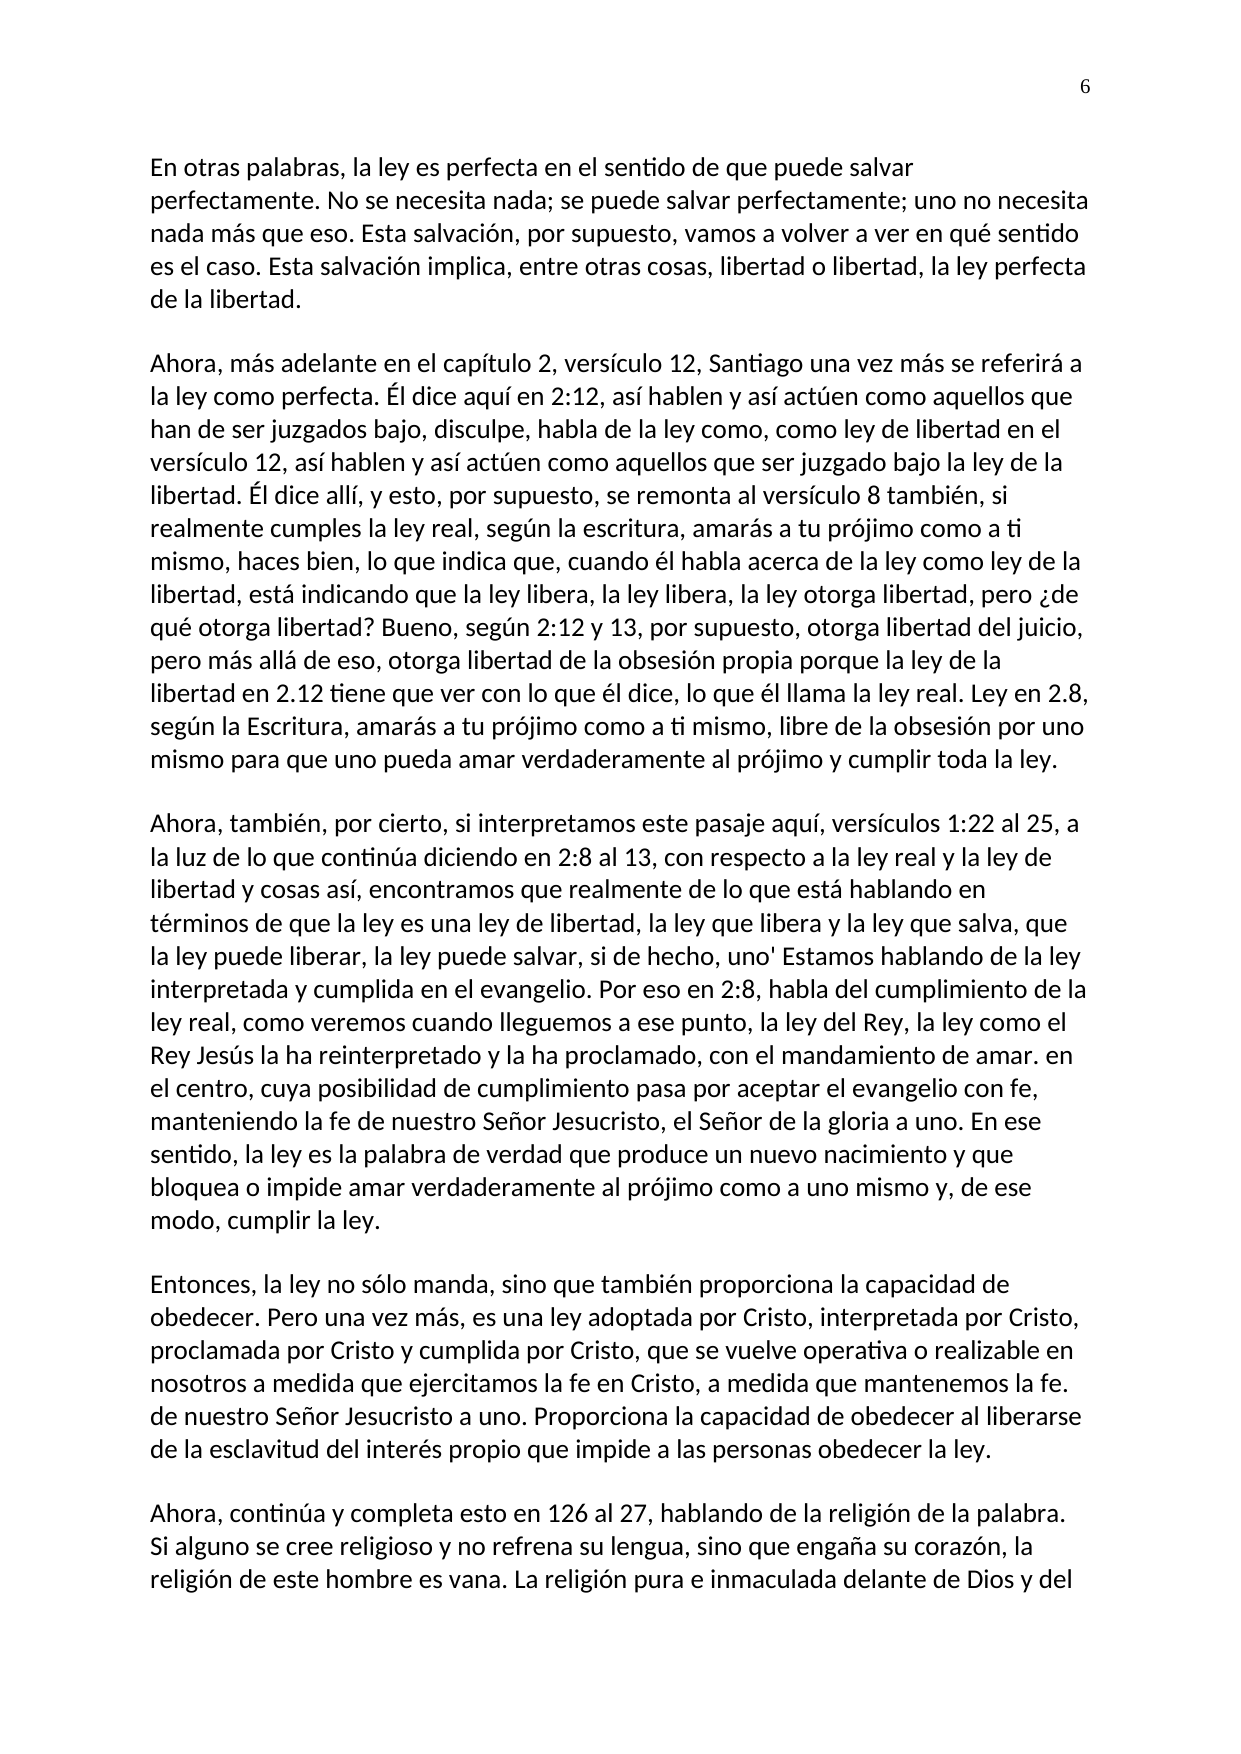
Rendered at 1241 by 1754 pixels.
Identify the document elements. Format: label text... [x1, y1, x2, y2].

text Ahora, también, por cierto, si interpretamos este pasaje aquí, versículos 1:22 al 25, a la luz de lo que continúa diciendo en 2:8 al 13, con respecto a la ley real y la ley de libertad y cosas así, encontramos que realmente de lo que está hablando en términos de que la ley es una ley de libertad, la ley que libera y la ley que salva, que la ley puede liberar, la ley puede salvar, si de hecho, uno' Estamos hablando de la ley interpretada y cumplida en el evangelio. Por eso en 2:8, habla del cumplimiento de la ley real, como veremos cuando lleguemos a ese punto, la ley del Rey, la ley como el Rey Jesús la ha reinterpretado y la ha proclamado, con el mandamiento de amar. en el centro, cuya posibilidad de cumplimiento pasa por aceptar el evangelio con fe, manteniendo la fe de nuestro Señor Jesucristo, el Señor de la gloria a uno. En ese sentido, la ley es la palabra de verdad que produce un nuevo nacimiento y que bloquea o impide amar verdaderamente al prójimo como a uno mismo y, de ese modo, cumplir la ley. [150, 807, 1090, 1236]
text Ahora, más adelante en el capítulo 2, versículo 12, Santiago una vez más se referirá a la ley como perfecta. Él dice aquí en 2:12, así hablen y así actúen como aquellos que han de ser juzgados bajo, disculpe, habla de la ley como, como ley de libertad en el versículo 12, así hablen y así actúen como aquellos que ser juzgado bajo la ley de la libertad. Él dice allí, y esto, por supuesto, se remonta al versículo 8 también, si realmente cumples la ley real, según la escritura, amarás a tu prójimo como a ti mismo, haces bien, lo que indica que, cuando él habla acerca de la ley como ley de la libertad, está indicando que la ley libera, la ley libera, la ley otorga libertad, pero ¿de qué otorga libertad? Bueno, según 2:12 y 13, por supuesto, otorga libertad del juicio, pero más allá de eso, otorga libertad de la obsesión propia porque la ley de la libertad en 2.12 tiene que ver con lo que él dice, lo que él llama la ley real. Ley en 2.8, según la Escritura, amarás a tu prójimo como a ti mismo, libre de la obsesión por uno mismo para que uno pueda amar verdaderamente al prójimo y cumplir toda la ley. [150, 346, 1090, 776]
text Entonces, la ley no sólo manda, sino que también proporciona la capacidad de obedecer. Pero una vez más, es una ley adoptada por Cristo, interpretada por Cristo, proclamada por Cristo y cumplida por Cristo, que se vuelve operativa o realizable en nosotros a medida que ejercitamos la fe en Cristo, a medida que mantenemos la fe. de nuestro Señor Jesucristo a uno. Proporciona la capacidad de obedecer al liberarse de la esclavitud del interés propio que impide a las personas obedecer la ley. [150, 1267, 1090, 1465]
text En otras palabras, la ley es perfecta en el sentido de que puede salvar perfectamente. No se necesita nada; se puede salvar perfectamente; uno no necesita nada más que eso. Esta salvación, por supuesto, vamos a volver a ver en qué sentido es el caso. Esta salvación implica, entre otras cosas, libertad o libertad, la ley perfecta de la libertad. [150, 150, 1090, 315]
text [150, 1496, 1090, 1595]
